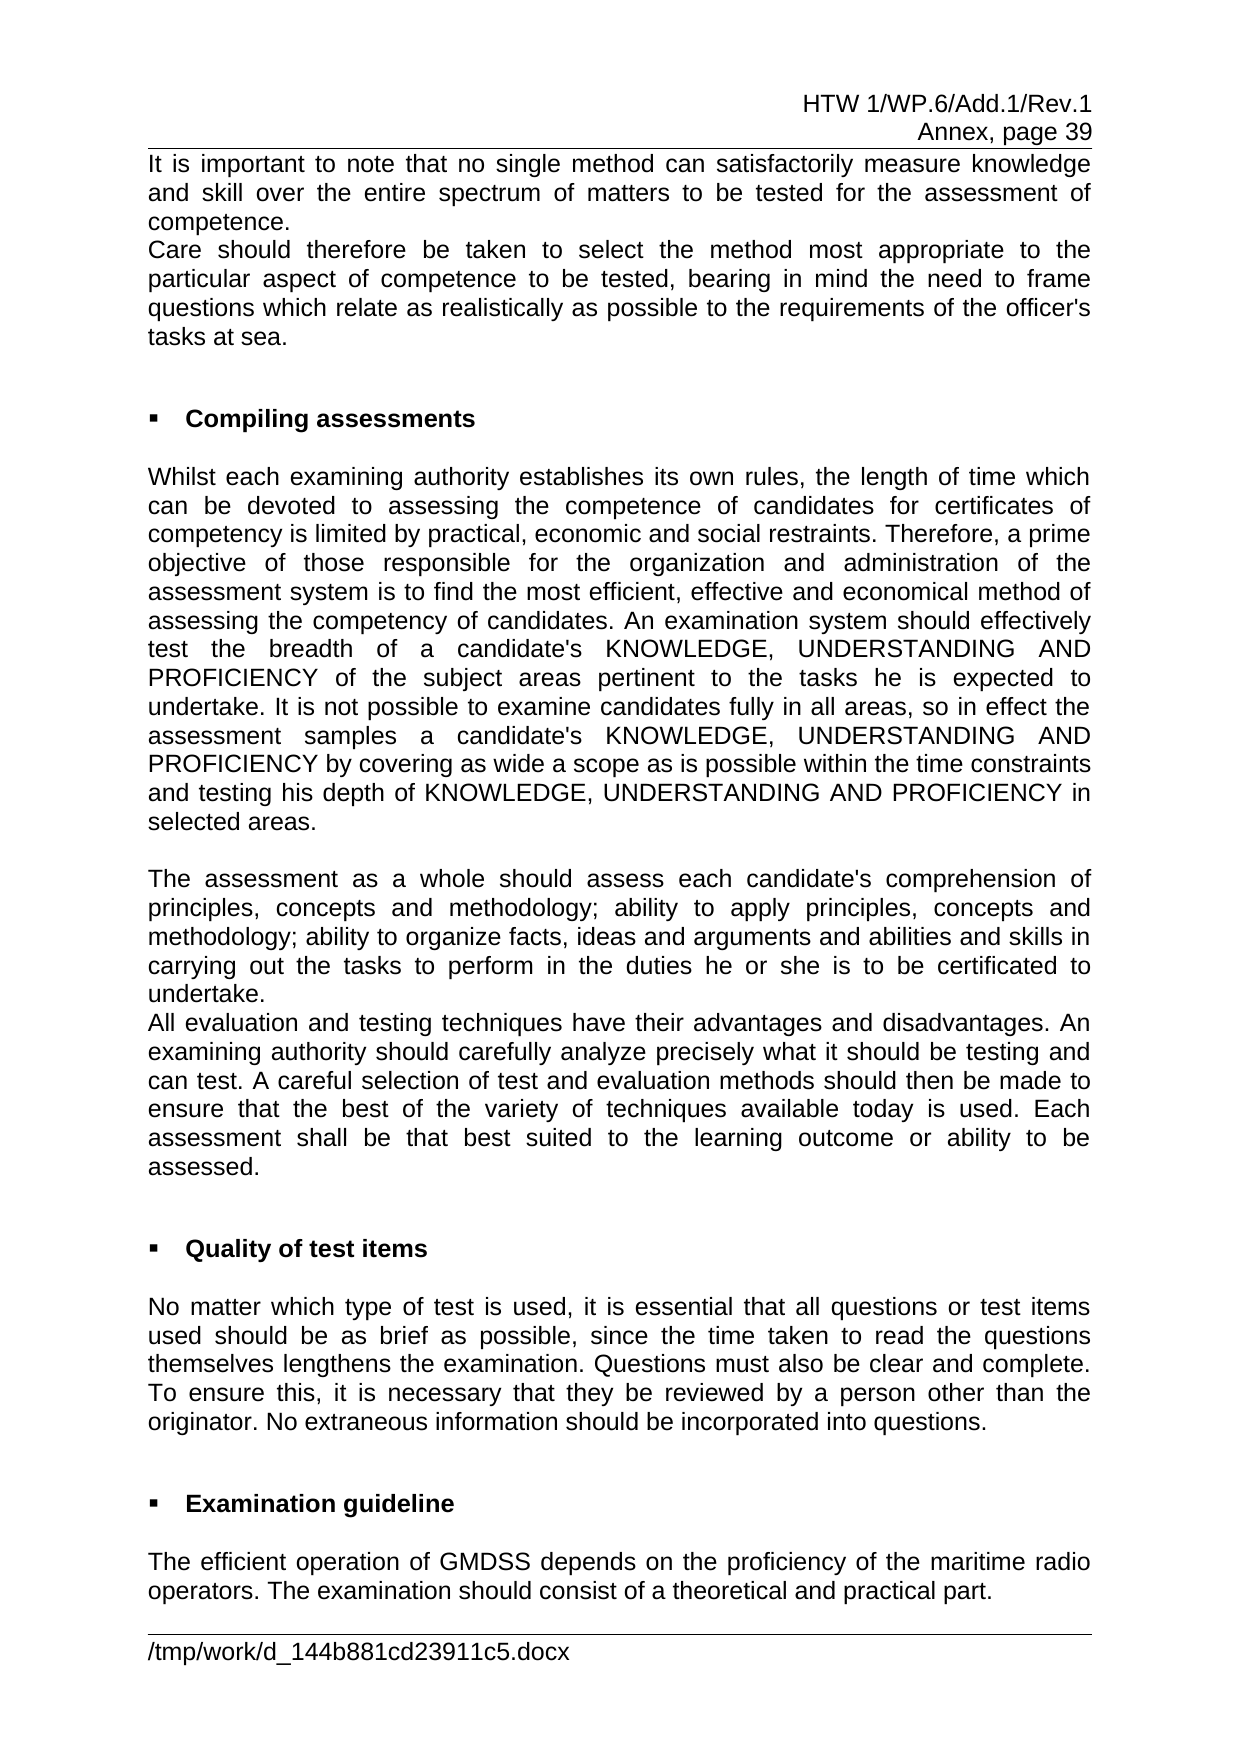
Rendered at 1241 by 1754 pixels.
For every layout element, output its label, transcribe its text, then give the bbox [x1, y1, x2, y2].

text Care should therefore be taken to select the method most appropriate to the particular aspect of competence to be tested, bearing in mind the need to frame questions which relate as realistically as possible to the requirements of the officer's tasks at sea. [148, 236, 1092, 351]
text Examination guideline [148, 1489, 1092, 1518]
text Compiling assessments [148, 404, 1092, 433]
text Whilst each examining authority establishes its own rules, the length of time which can be devoted to assessing the competence of candidates for certificates of competency is limited by practical, economic and social restraints. Therefore, a prime objective of those responsible for the organization and administration of the assessment system is to find the most efficient, effective and economical method of assessing the competency of candidates. An examination system should effectively test the breadth of a candidate's KNOWLEDGE, UNDERSTANDING AND PROFICIENCY of the subject areas pertinent to the tasks he is expected to undertake. It is not possible to examine candidates fully in all areas, so in effect the assessment samples a candidate's KNOWLEDGE, UNDERSTANDING AND PROFICIENCY by covering as wide a scope as is possible within the time constraints and testing his depth of KNOWLEDGE, UNDERSTANDING AND PROFICIENCY in selected areas. [148, 462, 1092, 836]
text The efficient operation of GMDSS depends on the proficiency of the maritime radio operators. The examination should consist of a theoretical and practical part. [148, 1547, 1092, 1604]
text The assessment as a whole should assess each candidate's comprehension of principles, concepts and methodology; ability to apply principles, concepts and methodology; ability to organize facts, ideas and arguments and abilities and skills in carrying out the tasks to perform in the duties he or she is to be certificated to undertake. [148, 864, 1092, 1008]
text No matter which type of test is used, it is essential that all questions or test items used should be as brief as possible, since the time taken to read the questions themselves lengthens the examination. Questions must also be clear and complete. To ensure this, it is necessary that they be reviewed by a person other than the originator. No extraneous information should be incorporated into questions. [148, 1292, 1092, 1436]
text Quality of test items [148, 1234, 1092, 1263]
text All evaluation and testing techniques have their advantages and disadvantages. An examining authority should carefully analyze precisely what it should be testing and can test. A careful selection of test and evaluation methods should then be made to ensure that the best of the variety of techniques available today is used. Each assessment shall be that best suited to the learning outcome or ability to be assessed. [148, 1008, 1092, 1181]
text It is important to note that no single method can satisfactorily measure knowledge and skill over the entire spectrum of matters to be tested for the assessment of competence. [148, 149, 1092, 236]
